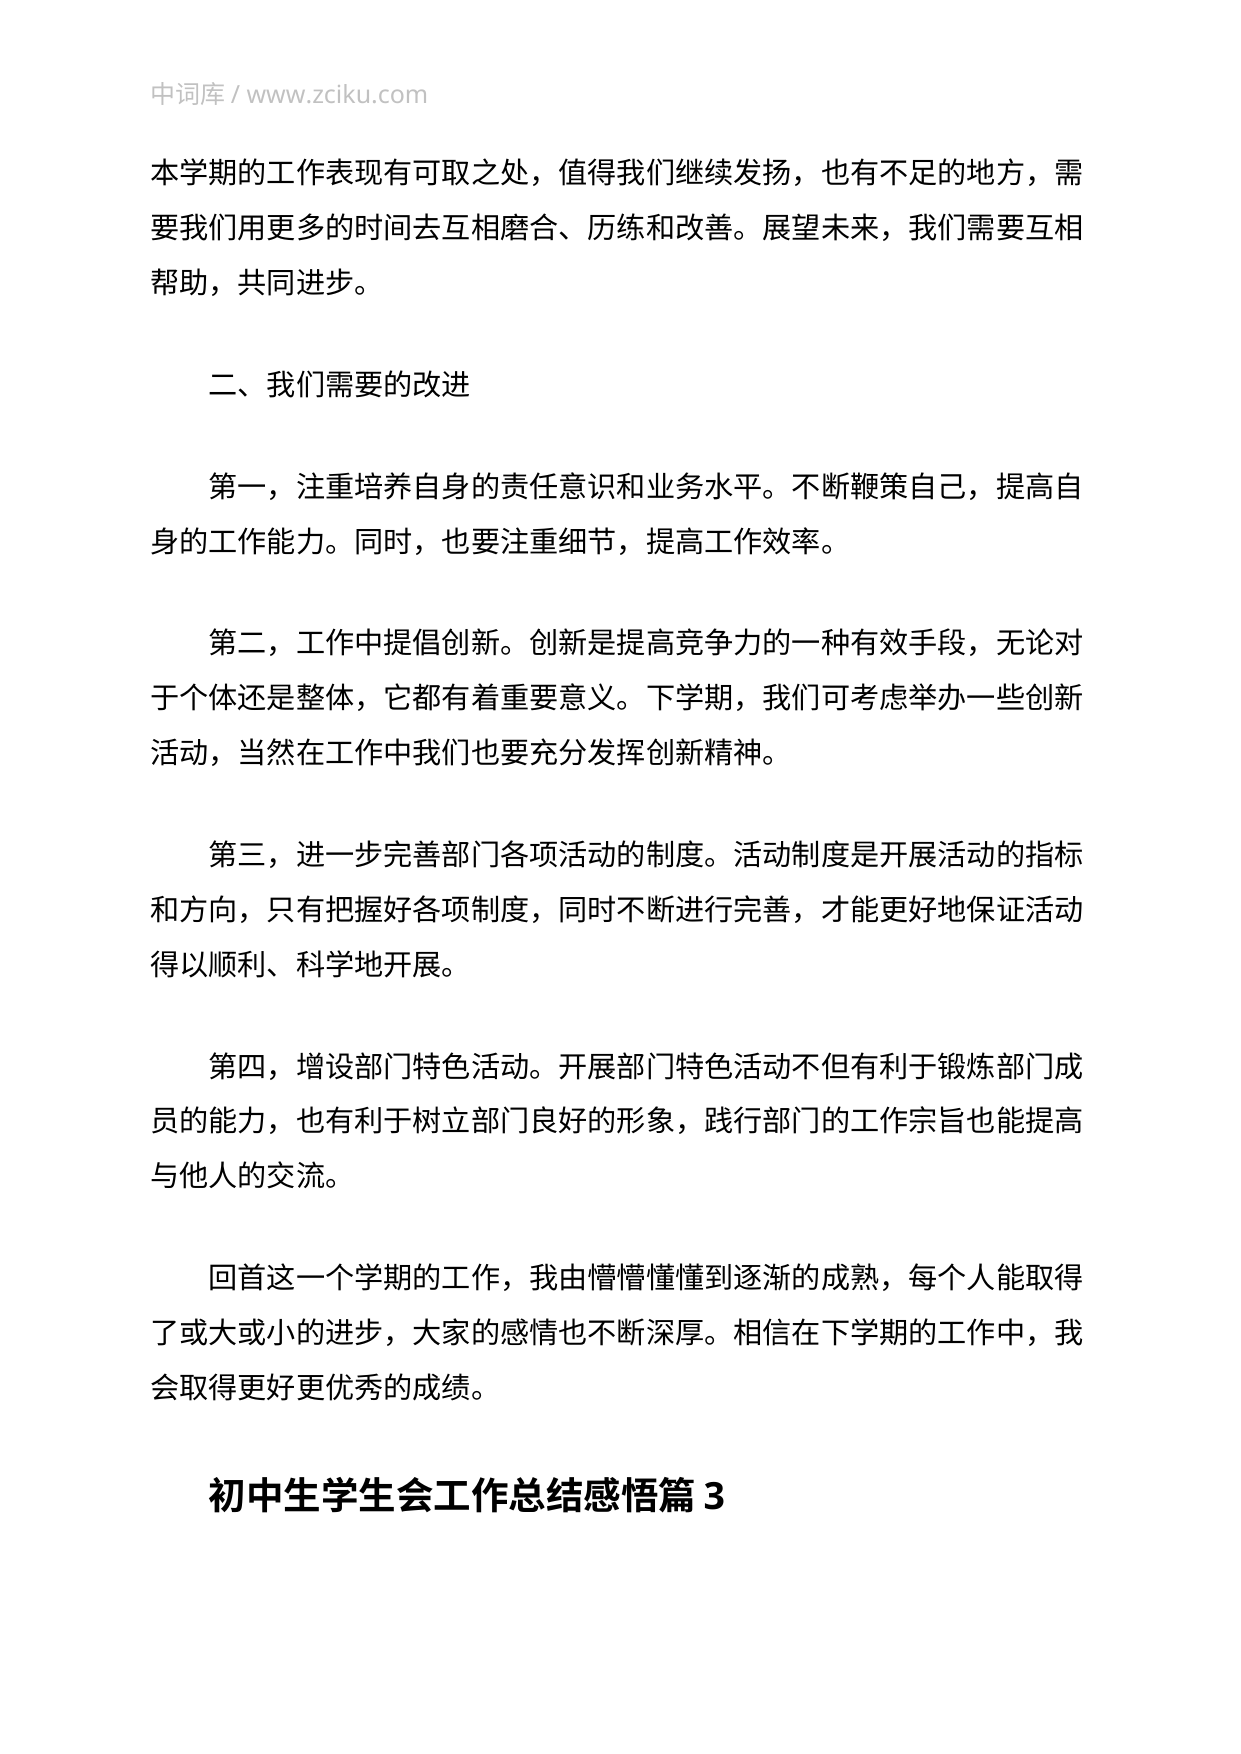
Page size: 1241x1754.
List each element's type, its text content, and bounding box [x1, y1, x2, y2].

text 第二，工作中提倡创新。创新是提高竞争力的一种有效手段，无论对于个体还是整体，它都有着重要意义。下学期，我们可考虑举办一些创新活动，当然在工作中我们也要充分发挥创新精神。 [150, 620, 1090, 772]
text 第一，注重培养自身的责任意识和业务水平。不断鞭策自己，提高自身的工作能力。同时，也要注重细节，提高工作效率。 [150, 463, 1090, 561]
text 第四，增设部门特色活动。开展部门特色活动不但有利于锻炼部门成员的能力，也有利于树立部门良好的形象，践行部门的工作宗旨也能提高与他人的交流。 [150, 1043, 1090, 1195]
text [150, 150, 1090, 302]
text 第三，进一步完善部门各项活动的制度。活动制度是开展活动的指标和方向，只有把握好各项制度，同时不断进行完善，才能更好地保证活动得以顺利、科学地开展。 [150, 832, 1090, 984]
text 二、我们需要的改进 [150, 362, 1090, 404]
text 回首这一个学期的工作，我由懵懵懂懂到逐渐的成熟，每个人能取得了或大或小的进步，大家的感情也不断深厚。相信在下学期的工作中，我会取得更好更优秀的成绩。 [150, 1255, 1090, 1407]
text 初中生学生会工作总结感悟篇3 [150, 1466, 1090, 1521]
